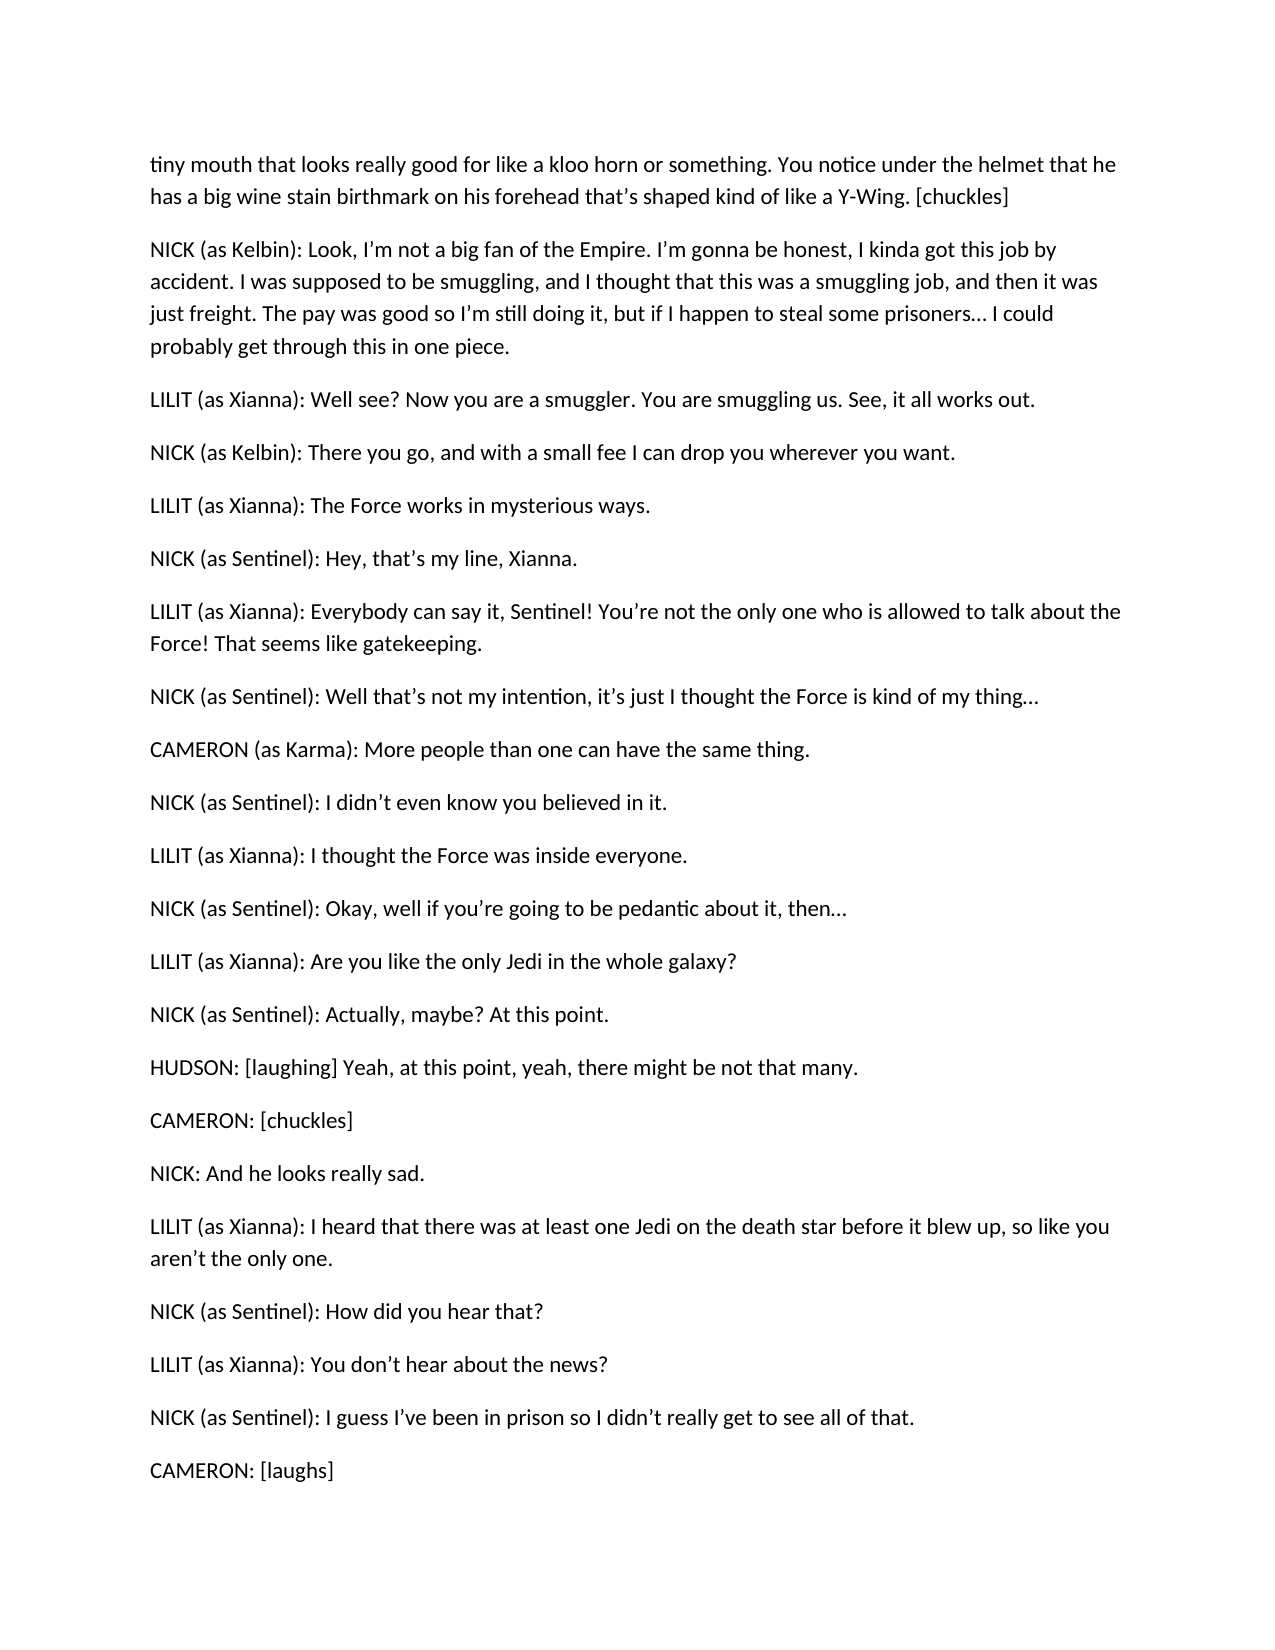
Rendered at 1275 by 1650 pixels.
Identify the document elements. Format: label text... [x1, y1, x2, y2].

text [150, 150, 1125, 210]
text CAMERON: [laughs] [150, 1457, 1125, 1484]
text NICK: And he looks really sad. [150, 1159, 1125, 1187]
text NICK (as Sentinel): Well that’s not my intention, it’s just I thought the Force is kind of my thing… [150, 682, 1125, 710]
text CAMERON: [chuckles] [150, 1106, 1125, 1134]
text LILIT (as Xianna): Are you like the only Jedi in the whole galaxy? [150, 947, 1125, 975]
text NICK (as Sentinel): I didn’t even know you believed in it. [150, 788, 1125, 816]
text LILIT (as Xianna): I thought the Force was inside everyone. [150, 841, 1125, 869]
text LILIT (as Xianna): The Force works in mysterious ways. [150, 491, 1125, 519]
text NICK (as Sentinel): How did you hear that? [150, 1297, 1125, 1326]
text NICK (as Sentinel): Actually, maybe? At this point. [150, 1000, 1125, 1028]
text LILIT (as Xianna): Well see? Now you are a smuggler. You are smuggling us. See, it all works out. [150, 385, 1125, 413]
text NICK (as Sentinel): Hey, that’s my line, Xianna. [150, 544, 1125, 572]
text CAMERON (as Karma): More people than one can have the same thing. [150, 735, 1125, 763]
text LILIT (as Xianna): Everybody can say it, Sentinel! You’re not the only one who is allowed to talk about the Force! That seems like gatekeeping. [150, 597, 1125, 657]
text LILIT (as Xianna): I heard that there was at least one Jedi on the death star before it blew up, so like you aren’t the only one. [150, 1212, 1125, 1272]
text NICK (as Kelbin): There you go, and with a small fee I can drop you wherever you want. [150, 438, 1125, 466]
text NICK (as Sentinel): Okay, well if you’re going to be pedantic about it, then… [150, 894, 1125, 922]
text NICK (as Kelbin): Look, I’m not a big fan of the Empire. I’m gonna be honest, I kinda got this job by accident. I was supposed to be smuggling, and I thought that this was a smuggling job, and then it was just freight. The pay was good so I’m still doing it, but if I happen to steal some prisoners… I could probably get through this in one piece. [150, 235, 1125, 360]
text NICK (as Sentinel): I guess I’ve been in prison so I didn’t really get to see all of that. [150, 1403, 1125, 1432]
text HUDSON: [laughing] Yeah, at this point, yeah, there might be not that many. [150, 1053, 1125, 1081]
text LILIT (as Xianna): You don’t hear about the news? [150, 1351, 1125, 1378]
